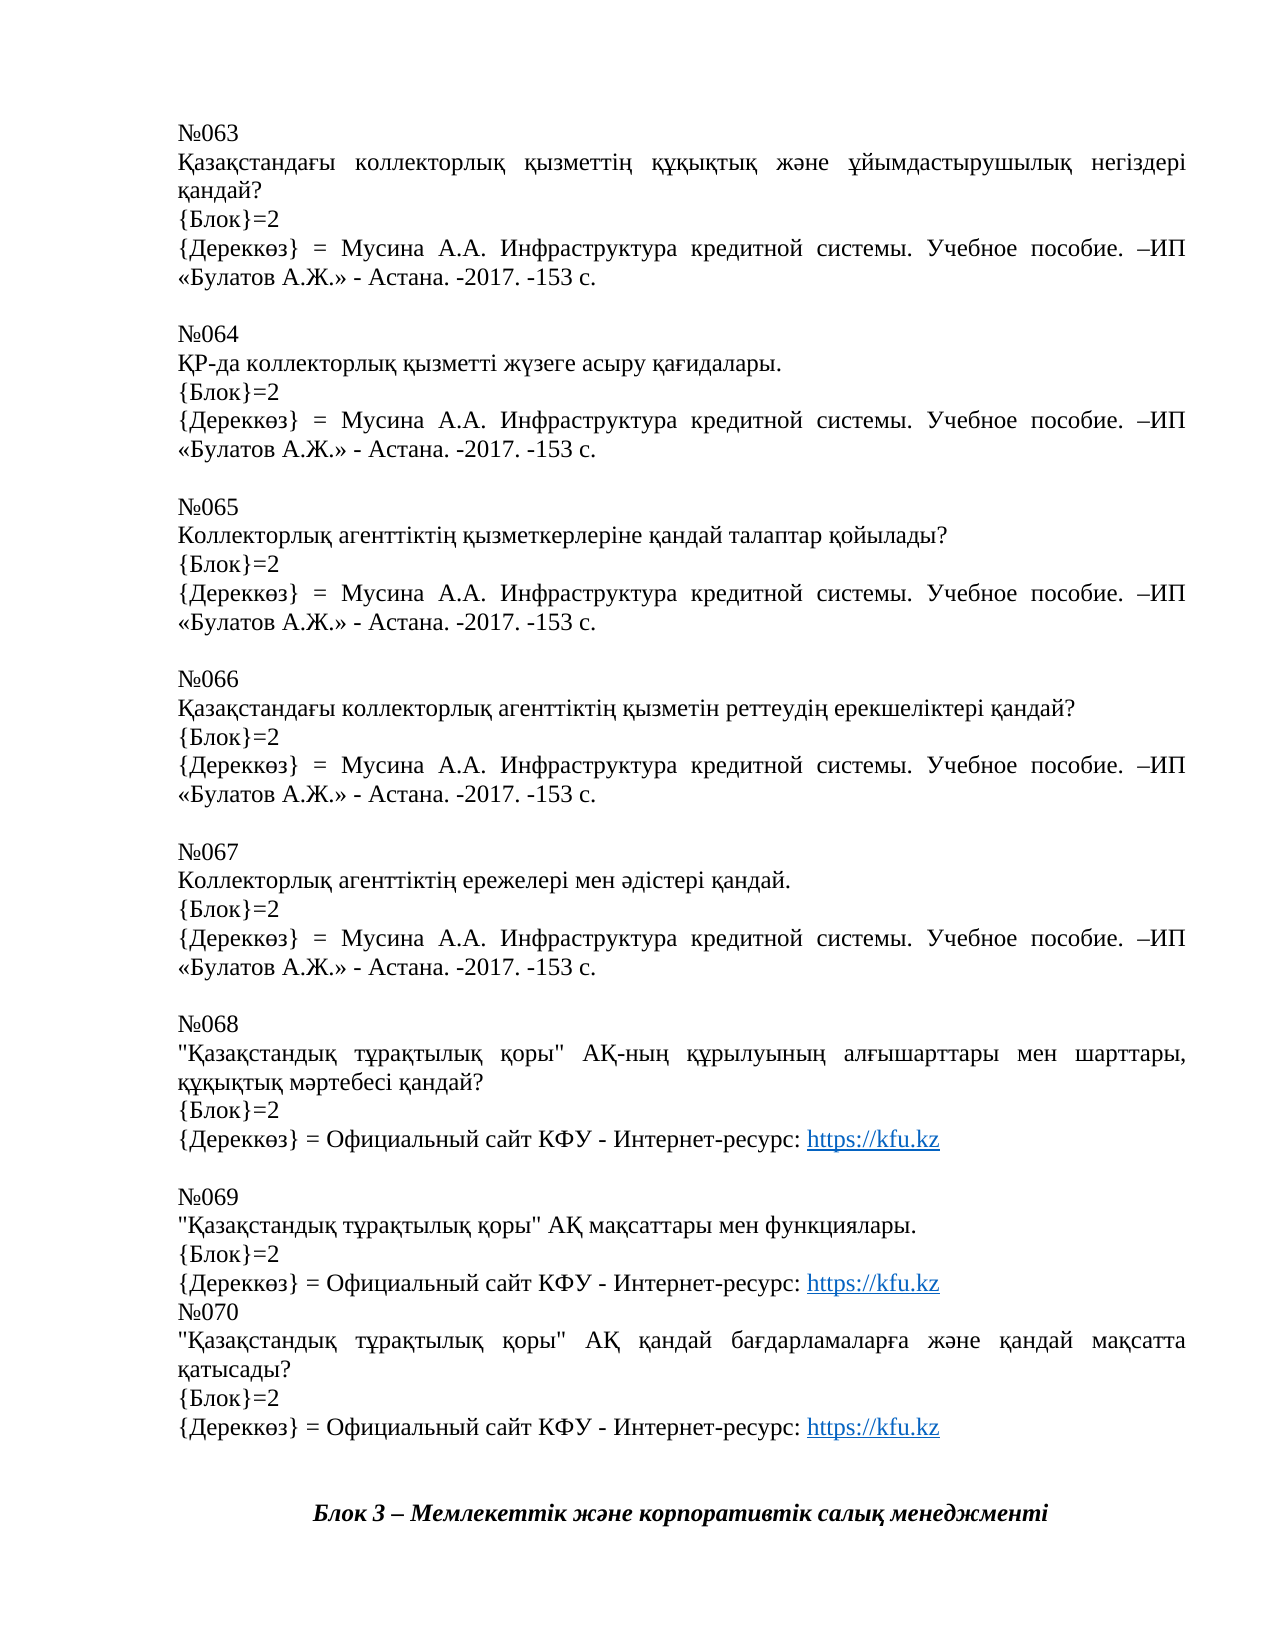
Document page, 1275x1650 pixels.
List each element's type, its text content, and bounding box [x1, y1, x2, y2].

text №065 [177, 492, 1186, 521]
text "Қазақстандық тұрақтылық қоры" АҚ мақсаттары мен функциялары. [177, 1211, 1186, 1239]
text {Блок}=2 [177, 894, 1186, 923]
text {Дереккөз} = Официальный сайт КФУ - Интернет-ресурс: https://kfu.kz [177, 1412, 1186, 1441]
text №068 [177, 1009, 1186, 1038]
text {Дереккөз} = Официальный сайт КФУ - Интернет-ресурс: https://kfu.kz [177, 1124, 1186, 1153]
text {Блок}=2 [177, 722, 1186, 751]
text "Қазақстандық тұрақтылық қоры" АҚ қандай бағдарламаларға және қандай мақсатта қатысады? [177, 1326, 1186, 1383]
text {Блок}=2 [177, 377, 1186, 406]
text ҚР-да коллекторлық қызметті жүзеге асыру қағидалары. [177, 348, 1186, 377]
text №064 [177, 319, 1186, 348]
text {Дереккөз} = Официальный сайт КФУ - Интернет-ресурс: https://kfu.kz [177, 1268, 1186, 1297]
text Қазақстандағы коллекторлық қызметтің құқықтық және ұйымдастырушылық негіздері қандай? [177, 147, 1186, 204]
text {Блок}=2 [177, 549, 1186, 578]
text {Блок}=2 [177, 1383, 1186, 1412]
text №069 [177, 1182, 1186, 1211]
text Коллекторлық агенттіктің қызметкерлеріне қандай талаптар қойылады? [177, 521, 1186, 549]
text Қазақстандағы коллекторлық агенттіктің қызметін реттеудің ерекшеліктері қандай? [177, 693, 1186, 722]
text {Дереккөз} = Мусина А.А. Инфраструктура кредитной системы. Учебное пособие. –ИП «Булатов А.Ж.» - Астана. -2017. -153 с. [177, 923, 1186, 981]
text Коллекторлық агенттіктің ережелері мен әдістері қандай. [177, 866, 1186, 894]
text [177, 233, 1186, 291]
text "Қазақстандық тұрақтылық қоры" АҚ-ның құрылуының алғышарттары мен шарттары, құқықтық мәртебесі қандай? [177, 1038, 1186, 1096]
text {Блок}=2 [177, 204, 1186, 233]
text №063 [177, 118, 1186, 147]
text №070 [177, 1297, 1186, 1326]
text {Дереккөз} = Мусина А.А. Инфраструктура кредитной системы. Учебное пособие. –ИП «Булатов А.Ж.» - Астана. -2017. -153 с. [177, 578, 1186, 636]
text №066 [177, 664, 1186, 693]
text {Блок}=2 [177, 1239, 1186, 1268]
text {Дереккөз} = Мусина А.А. Инфраструктура кредитной системы. Учебное пособие. –ИП «Булатов А.Ж.» - Астана. -2017. -153 с. [177, 751, 1186, 808]
text Блок 3 – Мемлекеттік және корпоративтік салық менеджменті [177, 1498, 1186, 1527]
text {Блок}=2 [177, 1096, 1186, 1124]
text №067 [177, 837, 1186, 866]
text {Дереккөз} = Мусина А.А. Инфраструктура кредитной системы. Учебное пособие. –ИП «Булатов А.Ж.» - Астана. -2017. -153 с. [177, 406, 1186, 463]
